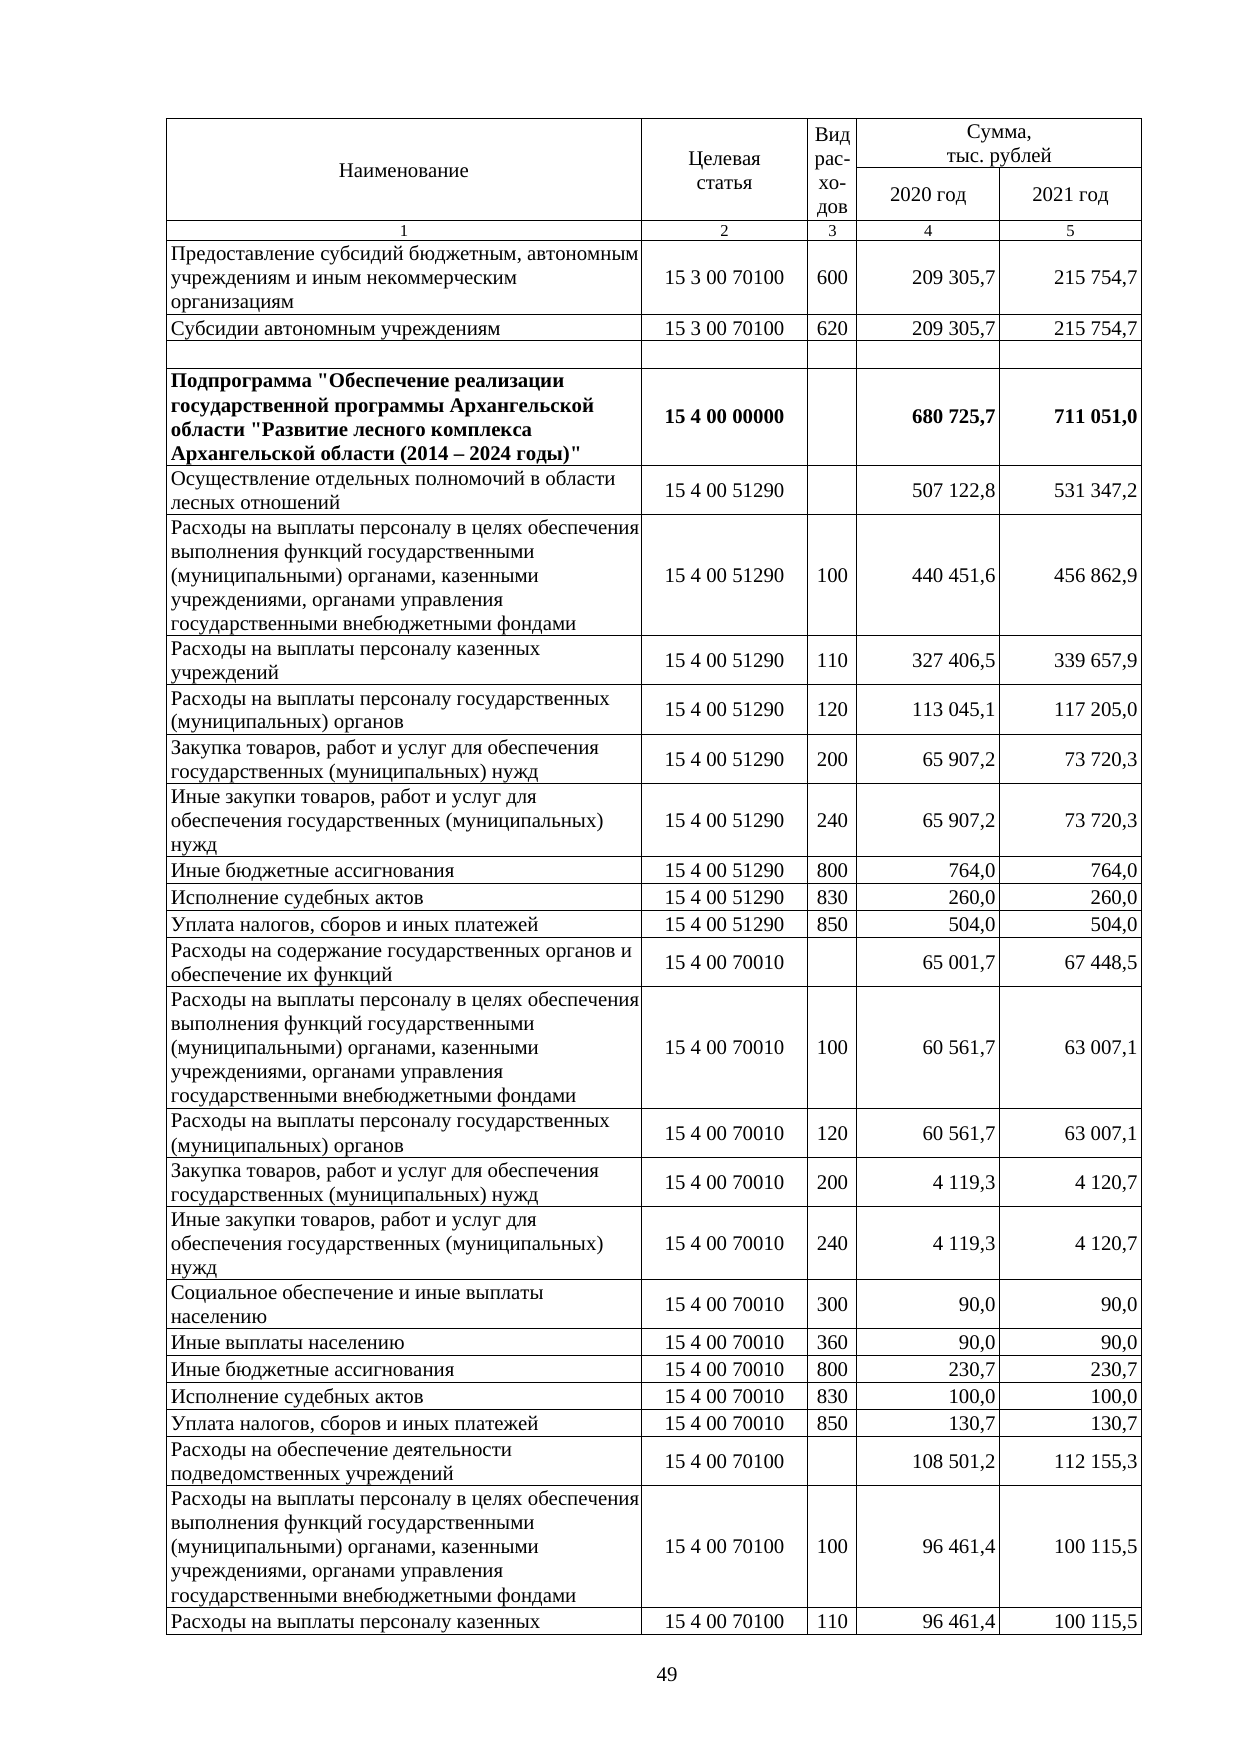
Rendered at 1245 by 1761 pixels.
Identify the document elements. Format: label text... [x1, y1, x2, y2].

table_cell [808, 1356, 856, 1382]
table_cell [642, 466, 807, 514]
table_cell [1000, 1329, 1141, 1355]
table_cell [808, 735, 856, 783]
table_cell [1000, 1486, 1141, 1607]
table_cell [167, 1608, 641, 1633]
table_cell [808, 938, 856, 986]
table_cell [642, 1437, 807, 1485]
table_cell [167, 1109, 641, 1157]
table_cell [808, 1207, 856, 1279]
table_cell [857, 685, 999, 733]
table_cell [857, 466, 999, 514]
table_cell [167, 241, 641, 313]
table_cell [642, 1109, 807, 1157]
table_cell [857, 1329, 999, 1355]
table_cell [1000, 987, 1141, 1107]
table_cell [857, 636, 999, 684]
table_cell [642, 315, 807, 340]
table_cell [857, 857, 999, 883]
table_cell 2 [642, 221, 807, 240]
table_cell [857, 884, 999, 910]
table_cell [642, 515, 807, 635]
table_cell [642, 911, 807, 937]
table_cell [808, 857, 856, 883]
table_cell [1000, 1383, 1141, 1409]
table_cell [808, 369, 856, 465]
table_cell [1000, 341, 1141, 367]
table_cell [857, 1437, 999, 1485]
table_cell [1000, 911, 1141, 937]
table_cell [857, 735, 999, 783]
table_header Вид рас- хо- дов [808, 119, 856, 220]
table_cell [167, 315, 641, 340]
table_cell 5 [1000, 221, 1141, 240]
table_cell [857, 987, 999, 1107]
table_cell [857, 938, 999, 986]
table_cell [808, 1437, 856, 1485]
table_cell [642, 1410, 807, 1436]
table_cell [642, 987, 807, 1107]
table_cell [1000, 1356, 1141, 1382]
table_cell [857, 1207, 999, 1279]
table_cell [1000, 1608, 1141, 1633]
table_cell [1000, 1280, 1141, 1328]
table_cell 3 [808, 221, 856, 240]
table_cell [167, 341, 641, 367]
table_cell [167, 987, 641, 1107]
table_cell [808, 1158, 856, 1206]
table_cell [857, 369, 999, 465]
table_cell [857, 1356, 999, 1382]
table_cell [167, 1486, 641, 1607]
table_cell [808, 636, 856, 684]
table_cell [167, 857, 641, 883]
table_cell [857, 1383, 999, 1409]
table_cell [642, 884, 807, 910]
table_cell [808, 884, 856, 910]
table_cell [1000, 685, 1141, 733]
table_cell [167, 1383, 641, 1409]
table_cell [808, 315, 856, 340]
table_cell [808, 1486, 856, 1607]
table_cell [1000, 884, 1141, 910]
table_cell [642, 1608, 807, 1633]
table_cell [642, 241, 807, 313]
table_cell 2020 год [857, 168, 999, 220]
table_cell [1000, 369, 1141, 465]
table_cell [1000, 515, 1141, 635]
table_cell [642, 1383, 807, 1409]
table_cell 1 [167, 221, 641, 240]
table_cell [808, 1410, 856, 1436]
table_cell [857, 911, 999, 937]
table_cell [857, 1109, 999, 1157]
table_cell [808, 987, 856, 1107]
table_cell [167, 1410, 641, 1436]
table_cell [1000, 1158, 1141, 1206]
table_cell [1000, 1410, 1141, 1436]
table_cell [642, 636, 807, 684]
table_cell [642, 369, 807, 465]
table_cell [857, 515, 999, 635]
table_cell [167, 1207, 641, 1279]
table_header Целевая статья [642, 119, 807, 220]
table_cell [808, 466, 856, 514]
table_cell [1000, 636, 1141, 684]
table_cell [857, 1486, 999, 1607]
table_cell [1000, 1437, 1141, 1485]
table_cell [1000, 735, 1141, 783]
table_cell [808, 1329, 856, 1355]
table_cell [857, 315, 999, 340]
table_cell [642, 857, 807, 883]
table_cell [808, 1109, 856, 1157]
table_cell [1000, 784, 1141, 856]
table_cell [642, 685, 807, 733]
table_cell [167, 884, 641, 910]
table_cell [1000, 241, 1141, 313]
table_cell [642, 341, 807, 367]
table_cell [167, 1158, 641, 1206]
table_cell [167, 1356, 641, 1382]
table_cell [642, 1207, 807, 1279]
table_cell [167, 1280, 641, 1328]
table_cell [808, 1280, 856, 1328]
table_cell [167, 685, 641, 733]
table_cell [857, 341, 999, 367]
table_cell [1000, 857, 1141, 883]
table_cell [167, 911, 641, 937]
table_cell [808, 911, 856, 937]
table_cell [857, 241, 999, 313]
table_header Сумма, тыс. рублей [857, 119, 1141, 167]
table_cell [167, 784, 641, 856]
table_header Наименование [167, 119, 641, 220]
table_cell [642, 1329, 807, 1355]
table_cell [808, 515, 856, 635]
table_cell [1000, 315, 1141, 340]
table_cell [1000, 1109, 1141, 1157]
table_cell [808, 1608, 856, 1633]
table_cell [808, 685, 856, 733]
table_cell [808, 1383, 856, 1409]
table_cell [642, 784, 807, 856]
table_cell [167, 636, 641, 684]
table_cell 2021 год [1000, 168, 1141, 220]
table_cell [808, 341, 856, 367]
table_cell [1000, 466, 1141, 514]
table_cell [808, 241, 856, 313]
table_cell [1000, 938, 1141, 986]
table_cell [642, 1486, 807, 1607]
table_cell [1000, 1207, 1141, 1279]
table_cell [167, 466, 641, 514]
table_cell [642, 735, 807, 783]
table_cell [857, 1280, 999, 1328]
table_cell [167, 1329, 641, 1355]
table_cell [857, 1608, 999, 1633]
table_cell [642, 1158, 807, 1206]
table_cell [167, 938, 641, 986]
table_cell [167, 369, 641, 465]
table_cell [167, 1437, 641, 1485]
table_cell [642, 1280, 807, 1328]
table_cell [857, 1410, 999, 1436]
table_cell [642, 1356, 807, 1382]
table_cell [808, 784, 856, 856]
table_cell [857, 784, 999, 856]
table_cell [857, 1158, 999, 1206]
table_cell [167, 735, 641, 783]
table_cell 4 [857, 221, 999, 240]
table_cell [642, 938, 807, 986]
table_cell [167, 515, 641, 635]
